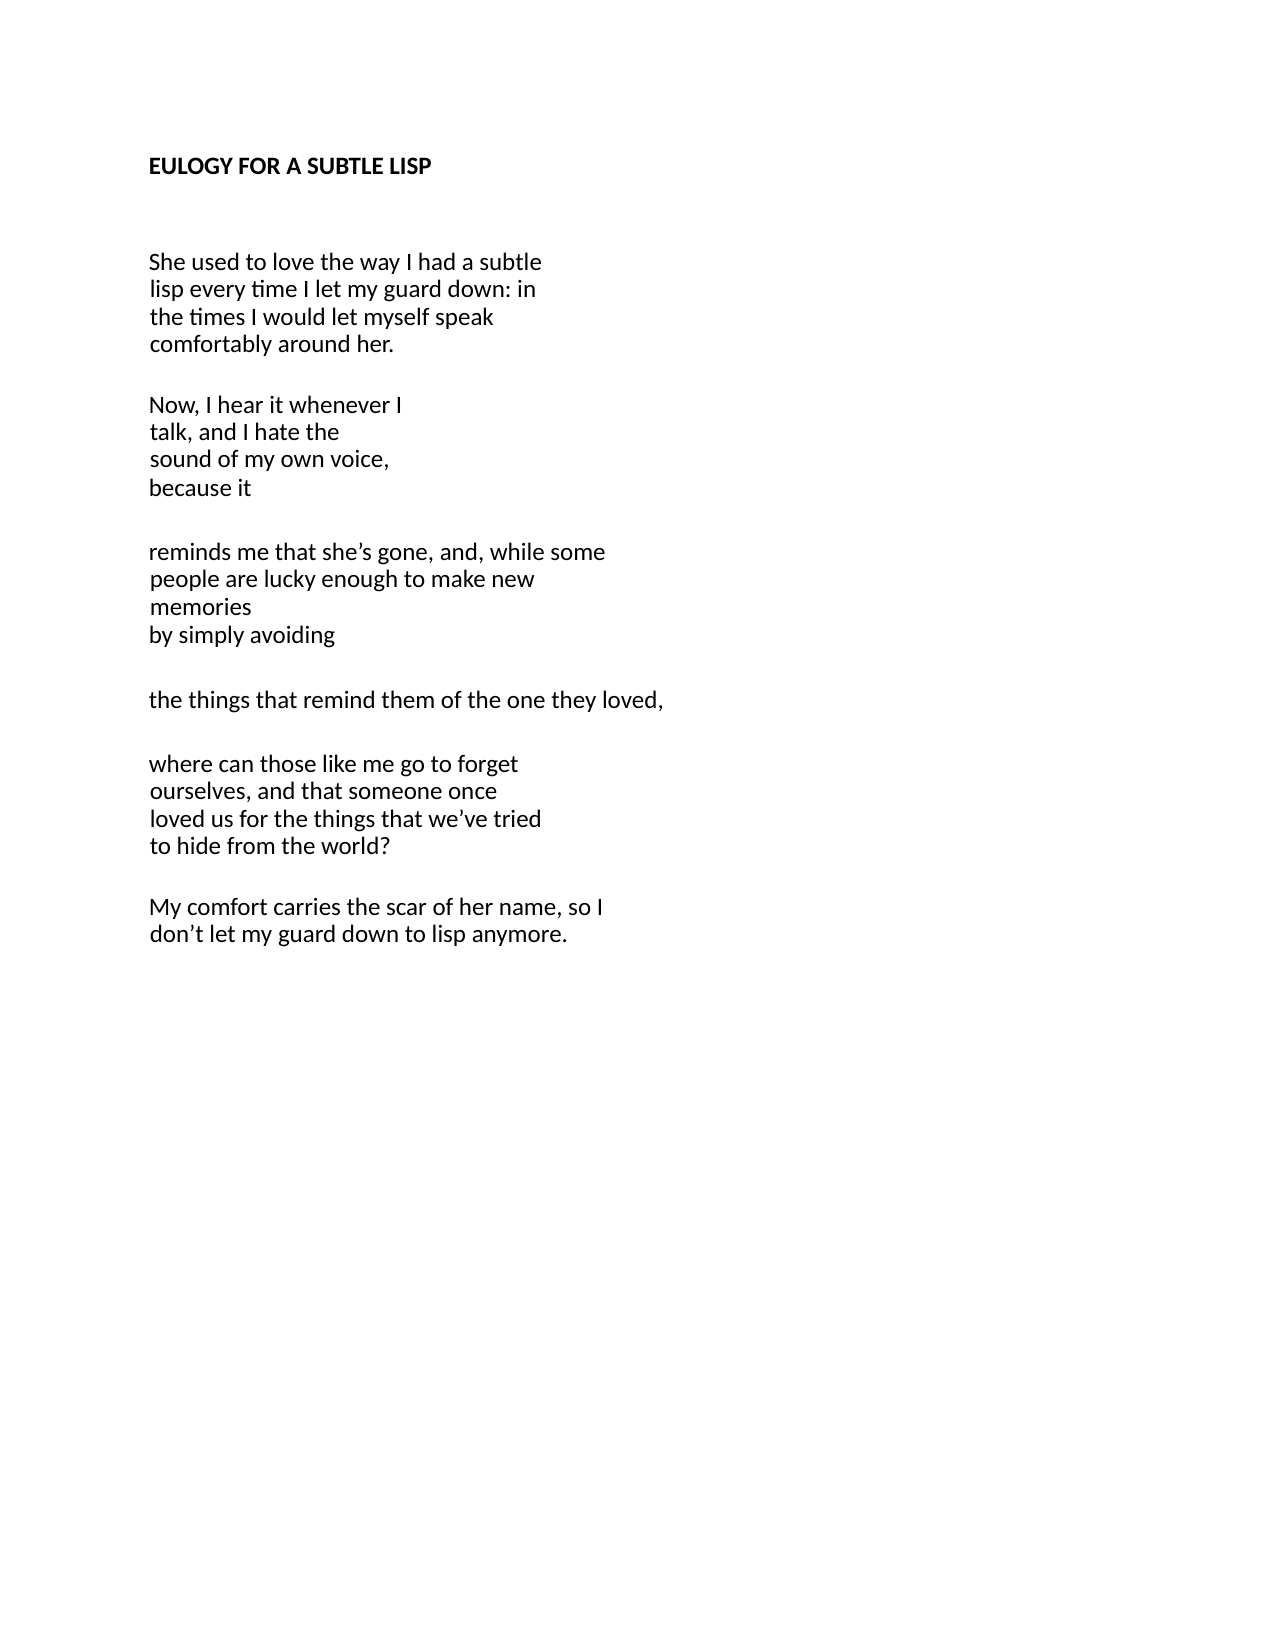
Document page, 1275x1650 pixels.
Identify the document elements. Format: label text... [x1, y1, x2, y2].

text She used to love the way I had a subtle lisp every time I let my guard down: in the times I would let myself speak comfortably around her. [148, 249, 556, 359]
text because it [148, 474, 837, 502]
subtitle EULOGY FOR A SUBTLE LISP [148, 150, 1131, 180]
text by simply avoiding [148, 621, 837, 649]
text Now, I hear it whenever I talk, and I hate the sound of my own voice, [148, 392, 405, 474]
text reminds me that she’s gone, and, while some people are lucky enough to make new memories [148, 539, 611, 621]
text My comfort carries the scar of her name, so I don’t let my guard down to lisp anymore. [148, 894, 658, 949]
text where can those like me go to forget ourselves, and that someone once loved us for the things that we’ve tried to hide from the world? [148, 751, 543, 861]
text the things that remind them of the one they loved, [148, 686, 837, 713]
